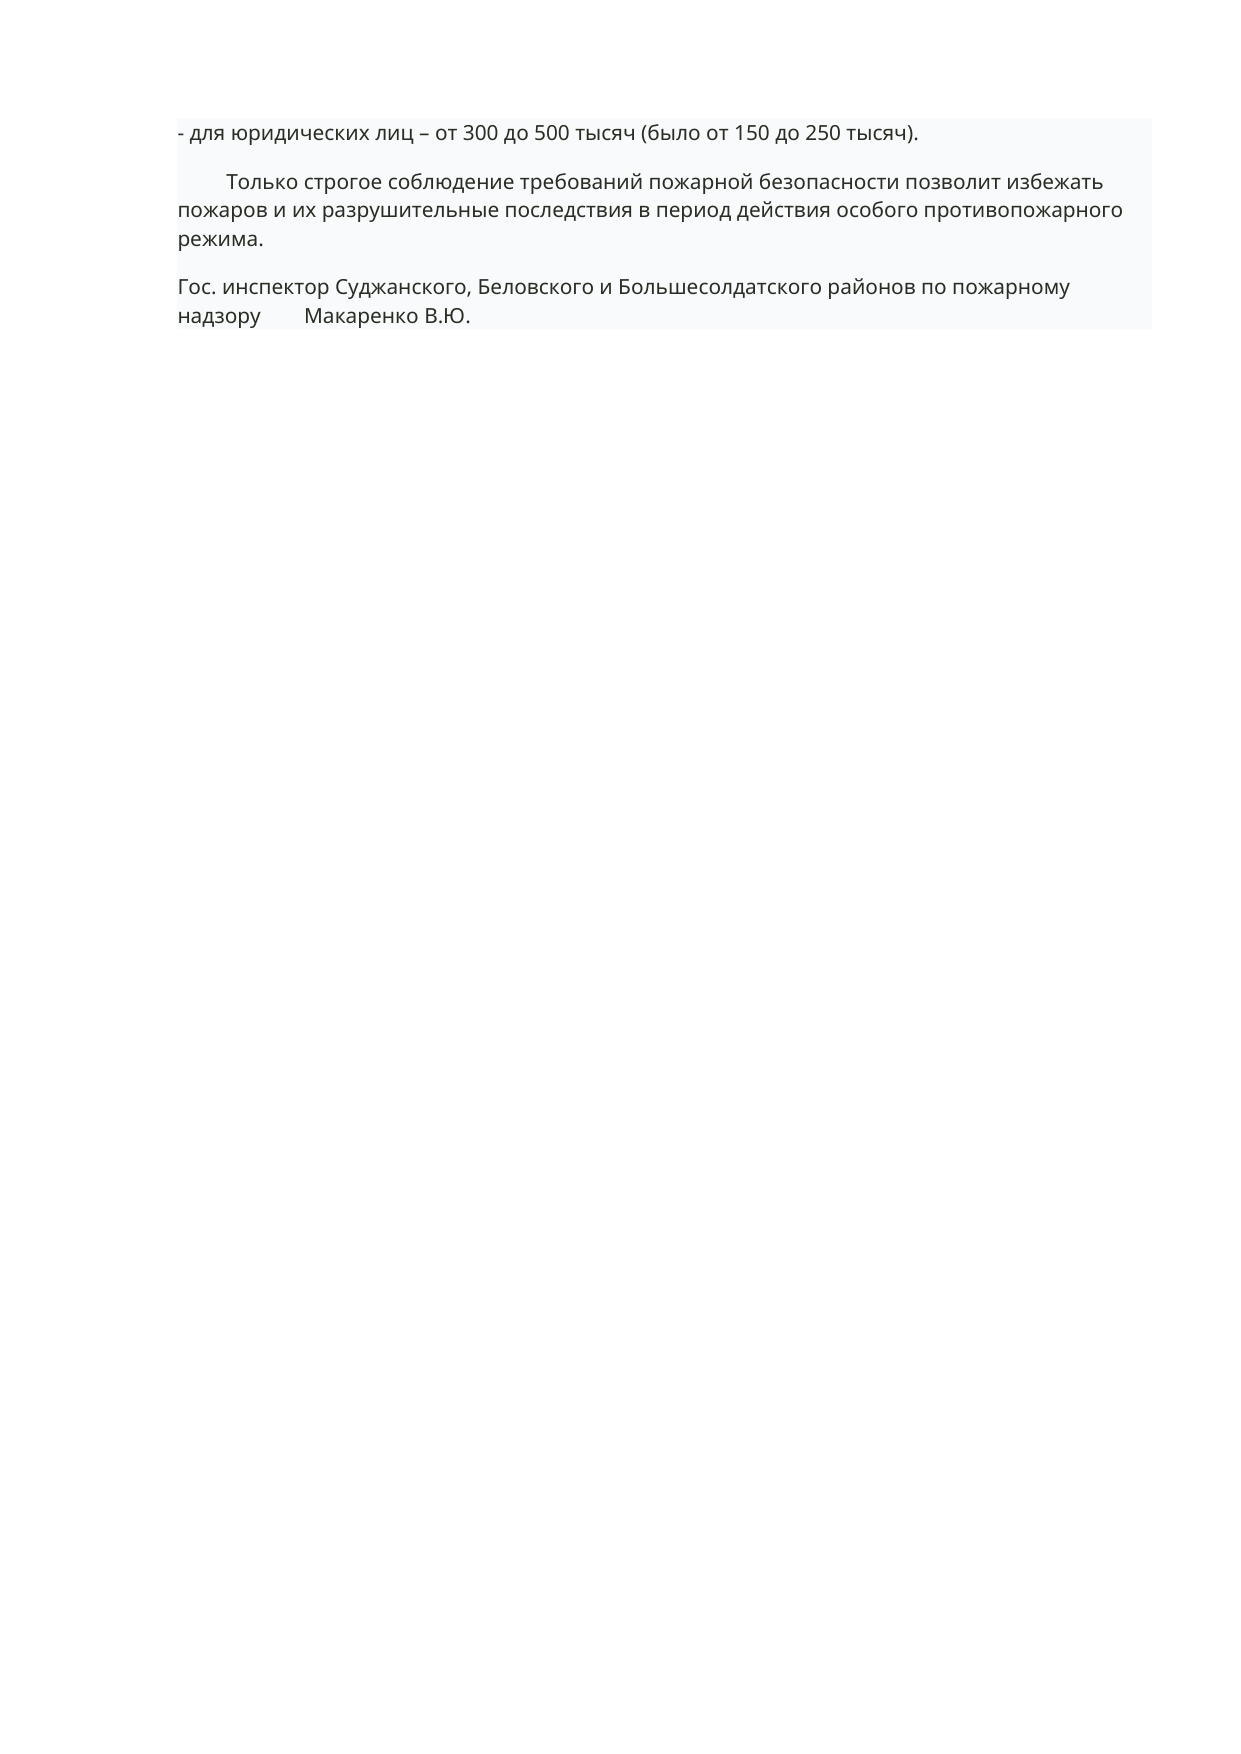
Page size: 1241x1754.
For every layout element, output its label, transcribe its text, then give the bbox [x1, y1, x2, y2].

text Только строгое соблюдение требований пожарной безопасности позволит избежать пожаров и их разрушительные последствия в период действия особого противопожарного режима. [177, 167, 1152, 252]
text - для юридических лиц – от 300 до 500 тысяч (было от 150 до 250 тысяч). [177, 118, 1152, 147]
text Гос. инспектор Суджанского, Беловского и Большесолдатского районов по пожарному надзору Макаренко В.Ю. [177, 272, 1152, 329]
